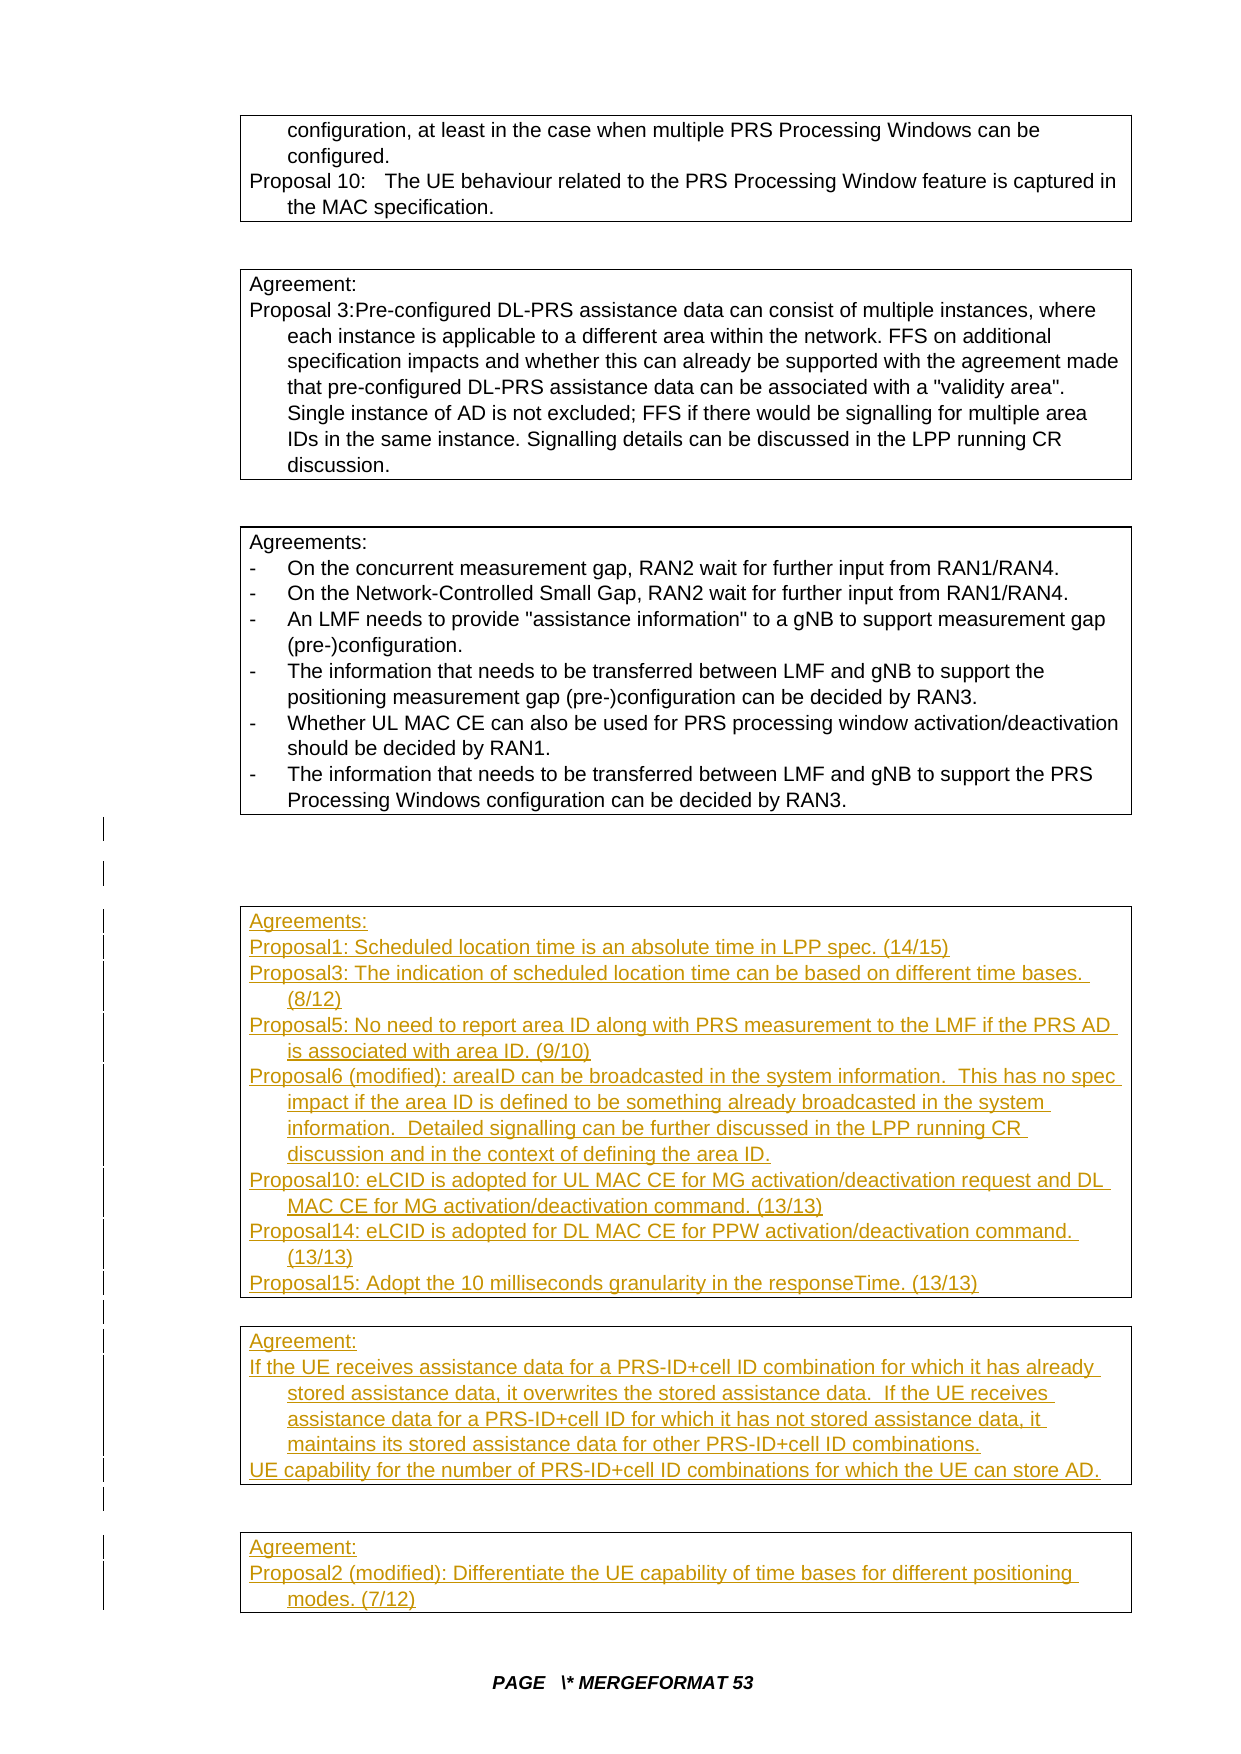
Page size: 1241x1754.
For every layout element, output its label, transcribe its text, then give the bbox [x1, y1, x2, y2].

text Agreements: [241, 528, 1131, 552]
text - An LMF needs to provide "assistance information" to a gNB to support measurement gap (pre-)configuration. [241, 604, 1131, 656]
text - The information that needs to be transferred between LMF and gNB to support the positioning measurement gap (pre-)configuration can be decided by RAN3. [241, 656, 1131, 707]
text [241, 116, 1131, 166]
text Proposal 3: Pre-configured DL-PRS assistance data can consist of multiple instances, where each instance is applicable to a different area within the network. FFS on additional specification impacts and whether this can already be supported with the agreement made that pre-configured DL-PRS assistance data can be associated with a "validity area". Single instance of AD is not excluded; FFS if there would be signalling for multiple area IDs in the same instance. Signalling details can be discussed in the LPP running CR discussion. [241, 294, 1131, 479]
text - The information that needs to be transferred between LMF and gNB to support the PRS Processing Windows configuration can be decided by RAN3. [241, 759, 1131, 814]
text Agreement: [241, 270, 1131, 294]
text - On the concurrent measurement gap, RAN2 wait for further input from RAN1/RAN4. [241, 552, 1131, 578]
text - On the Network-Controlled Small Gap, RAN2 wait for further input from RAN1/RAN4. [241, 578, 1131, 604]
text - Whether UL MAC CE can also be used for PRS processing window activation/deactivation should be decided by RAN1. [241, 707, 1131, 759]
text Proposal 10: The UE behaviour related to the PRS Processing Window feature is captured in the MAC specification. [241, 166, 1131, 221]
